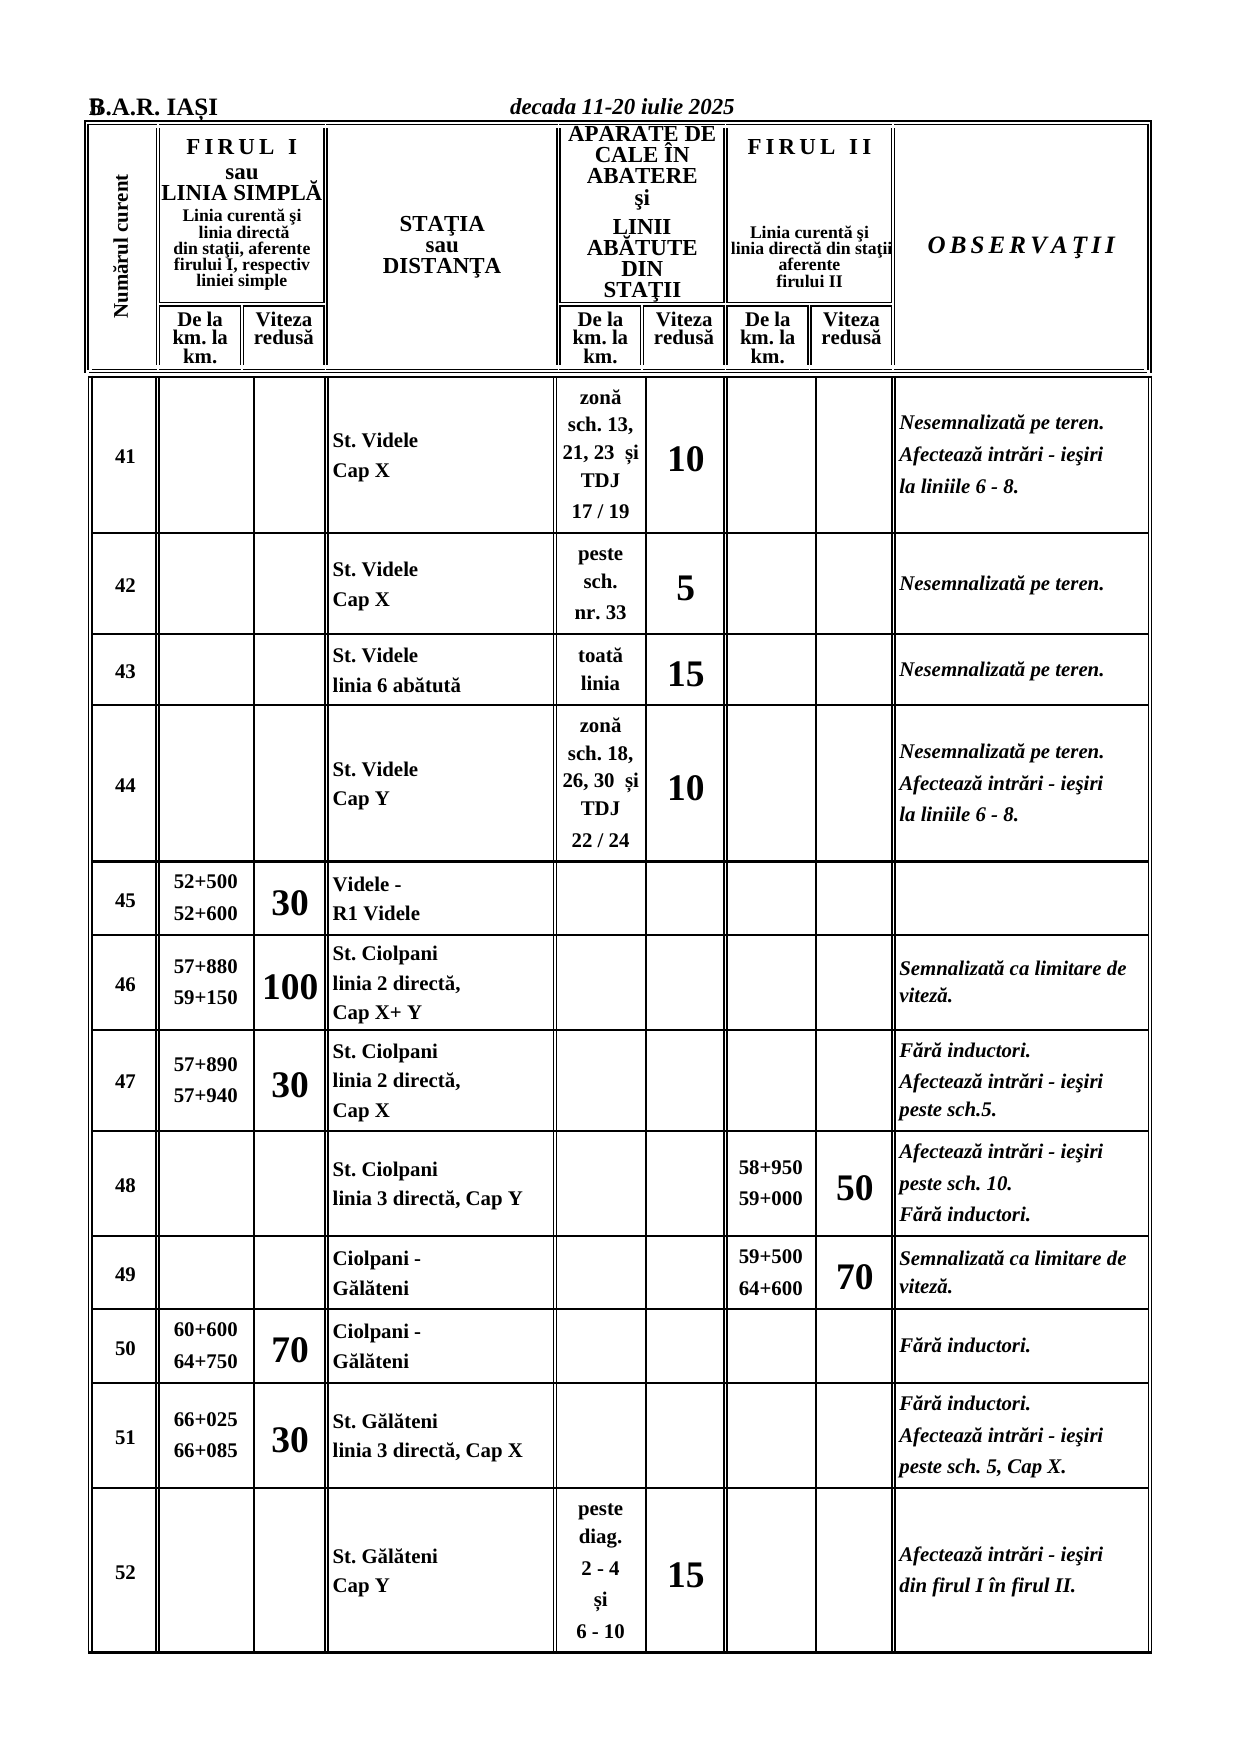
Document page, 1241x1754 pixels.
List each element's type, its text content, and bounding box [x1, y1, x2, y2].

table_cell 66+025 66+085 [160, 1384, 253, 1487]
table_cell St. Videle Cap X [329, 378, 553, 532]
table_cell zonă sch. 18, 26, 30 și TDJ 22 / 24 [557, 706, 645, 860]
table_cell [93, 936, 155, 1028]
table_cell 57+890 57+940 [160, 1031, 253, 1129]
table_cell [817, 863, 891, 934]
table_cell zonă sch. 13, 21, 23 și TDJ 17 / 19 [557, 378, 645, 532]
table_cell 57+880 59+150 [160, 936, 253, 1028]
table_cell Semnalizată ca limitare de viteză. [896, 1237, 1148, 1308]
table_cell 60+600 64+750 [160, 1310, 253, 1382]
table_cell [255, 378, 324, 532]
table_cell [728, 1310, 815, 1382]
table_cell [728, 1031, 815, 1129]
table_cell [160, 378, 253, 532]
table_cell St. Ciolpani linia 3 directă, Cap Y [329, 1132, 553, 1235]
table_cell [896, 863, 1148, 934]
table_cell [817, 1489, 891, 1651]
table_cell Semnalizată ca limitare de viteză. [896, 936, 1148, 1028]
table_cell [160, 1132, 253, 1235]
table_cell [728, 863, 815, 934]
table_cell [728, 706, 815, 860]
table_cell [817, 534, 891, 633]
table_cell [728, 534, 815, 633]
table_cell toată linia [557, 635, 645, 704]
table_cell [557, 1031, 645, 1129]
table_cell 30 [255, 1031, 324, 1129]
table_cell [93, 1031, 155, 1129]
table_cell [817, 1310, 891, 1382]
table_cell 15 [647, 635, 723, 704]
table_cell [255, 1132, 324, 1235]
table_cell [557, 936, 645, 1028]
table_cell [255, 534, 324, 633]
table_cell [647, 1237, 723, 1308]
table_cell [93, 1384, 155, 1487]
table_cell 30 [255, 1384, 324, 1487]
table_cell [255, 635, 324, 704]
table_cell 10 [647, 378, 723, 532]
table_cell [557, 1132, 645, 1235]
table_cell [817, 635, 891, 704]
table_cell peste diag. 2 - 4 și 6 - 10 [557, 1489, 645, 1651]
table_cell [817, 1384, 891, 1487]
table_cell [93, 635, 155, 704]
table_cell [557, 863, 645, 934]
table_cell 70 [817, 1237, 891, 1308]
table_cell [647, 1310, 723, 1382]
table_cell [93, 378, 155, 532]
table_cell 58+950 59+000 [728, 1132, 815, 1235]
table_cell [817, 936, 891, 1028]
table_cell [93, 1489, 155, 1651]
table_cell [160, 1489, 253, 1651]
table_cell [647, 1132, 723, 1235]
table_cell Ciolpani - Gălăteni [329, 1310, 553, 1382]
table_cell Fără inductori. [896, 1310, 1148, 1382]
table_cell [728, 378, 815, 532]
table_cell Nesemnalizată pe teren. Afectează intrări - ieşiri la liniile 6 - 8. [896, 378, 1148, 532]
table_cell Afectează intrări - ieşiri din firul I în firul II. [896, 1489, 1148, 1651]
table_cell Fără inductori. Afectează intrări - ieşiri peste sch.5. [896, 1031, 1148, 1129]
table_cell [647, 863, 723, 934]
table_cell Fără inductori. Afectează intrări - ieşiri peste sch. 5, Cap X. [896, 1384, 1148, 1487]
table_cell [93, 1237, 155, 1308]
table_cell Afectează intrări - ieşiri peste sch. 10. Fără inductori. [896, 1132, 1148, 1235]
table_cell [728, 936, 815, 1028]
table_cell [160, 706, 253, 860]
table_cell St. Gălăteni linia 3 directă, Cap X [329, 1384, 553, 1487]
table_cell Nesemnalizată pe teren. Afectează intrări - ieşiri la liniile 6 - 8. [896, 706, 1148, 860]
table_cell [255, 706, 324, 860]
table_cell St. Videle Cap X [329, 534, 553, 633]
table_cell [93, 534, 155, 633]
table_cell 30 [255, 863, 324, 934]
table_cell 100 [255, 936, 324, 1028]
table_cell 70 [255, 1310, 324, 1382]
table_cell [647, 1384, 723, 1487]
table_cell St. Gălăteni Cap Y [329, 1489, 553, 1651]
table_cell Nesemnalizată pe teren. [896, 635, 1148, 704]
table_cell [647, 936, 723, 1028]
table_cell [728, 635, 815, 704]
table_cell 50 [817, 1132, 891, 1235]
table_cell [728, 1384, 815, 1487]
table_cell [557, 1310, 645, 1382]
table_cell [93, 1132, 155, 1235]
table_cell [255, 1489, 324, 1651]
table_cell peste sch. nr. 33 [557, 534, 645, 633]
table_cell [255, 1237, 324, 1308]
table_cell Videle - R1 Videle [329, 863, 553, 934]
table_cell 52+500 52+600 [160, 863, 253, 934]
table_cell St. Videle linia 6 abătută [329, 635, 553, 704]
table_cell [817, 1031, 891, 1129]
table_cell Nesemnalizată pe teren. [896, 534, 1148, 633]
table_cell [647, 1031, 723, 1129]
table_cell [817, 706, 891, 860]
table_cell [728, 1489, 815, 1651]
table_cell St. Videle Cap Y [329, 706, 553, 860]
table_cell 59+500 64+600 [728, 1237, 815, 1308]
table_cell St. Ciolpani linia 2 directă, Cap X+ Y [329, 936, 553, 1028]
table_cell 10 [647, 706, 723, 860]
table_cell [93, 863, 155, 934]
table_cell Ciolpani - Gălăteni [329, 1237, 553, 1308]
table_cell [557, 1237, 645, 1308]
table_cell [93, 1310, 155, 1382]
table_cell 5 [647, 534, 723, 633]
table_cell [160, 635, 253, 704]
table_cell [557, 1384, 645, 1487]
table_cell St. Ciolpani linia 2 directă, Cap X [329, 1031, 553, 1129]
table_cell [160, 534, 253, 633]
table_cell [160, 1237, 253, 1308]
table_cell 15 [647, 1489, 723, 1651]
table_cell [817, 378, 891, 532]
table_cell [93, 706, 155, 860]
